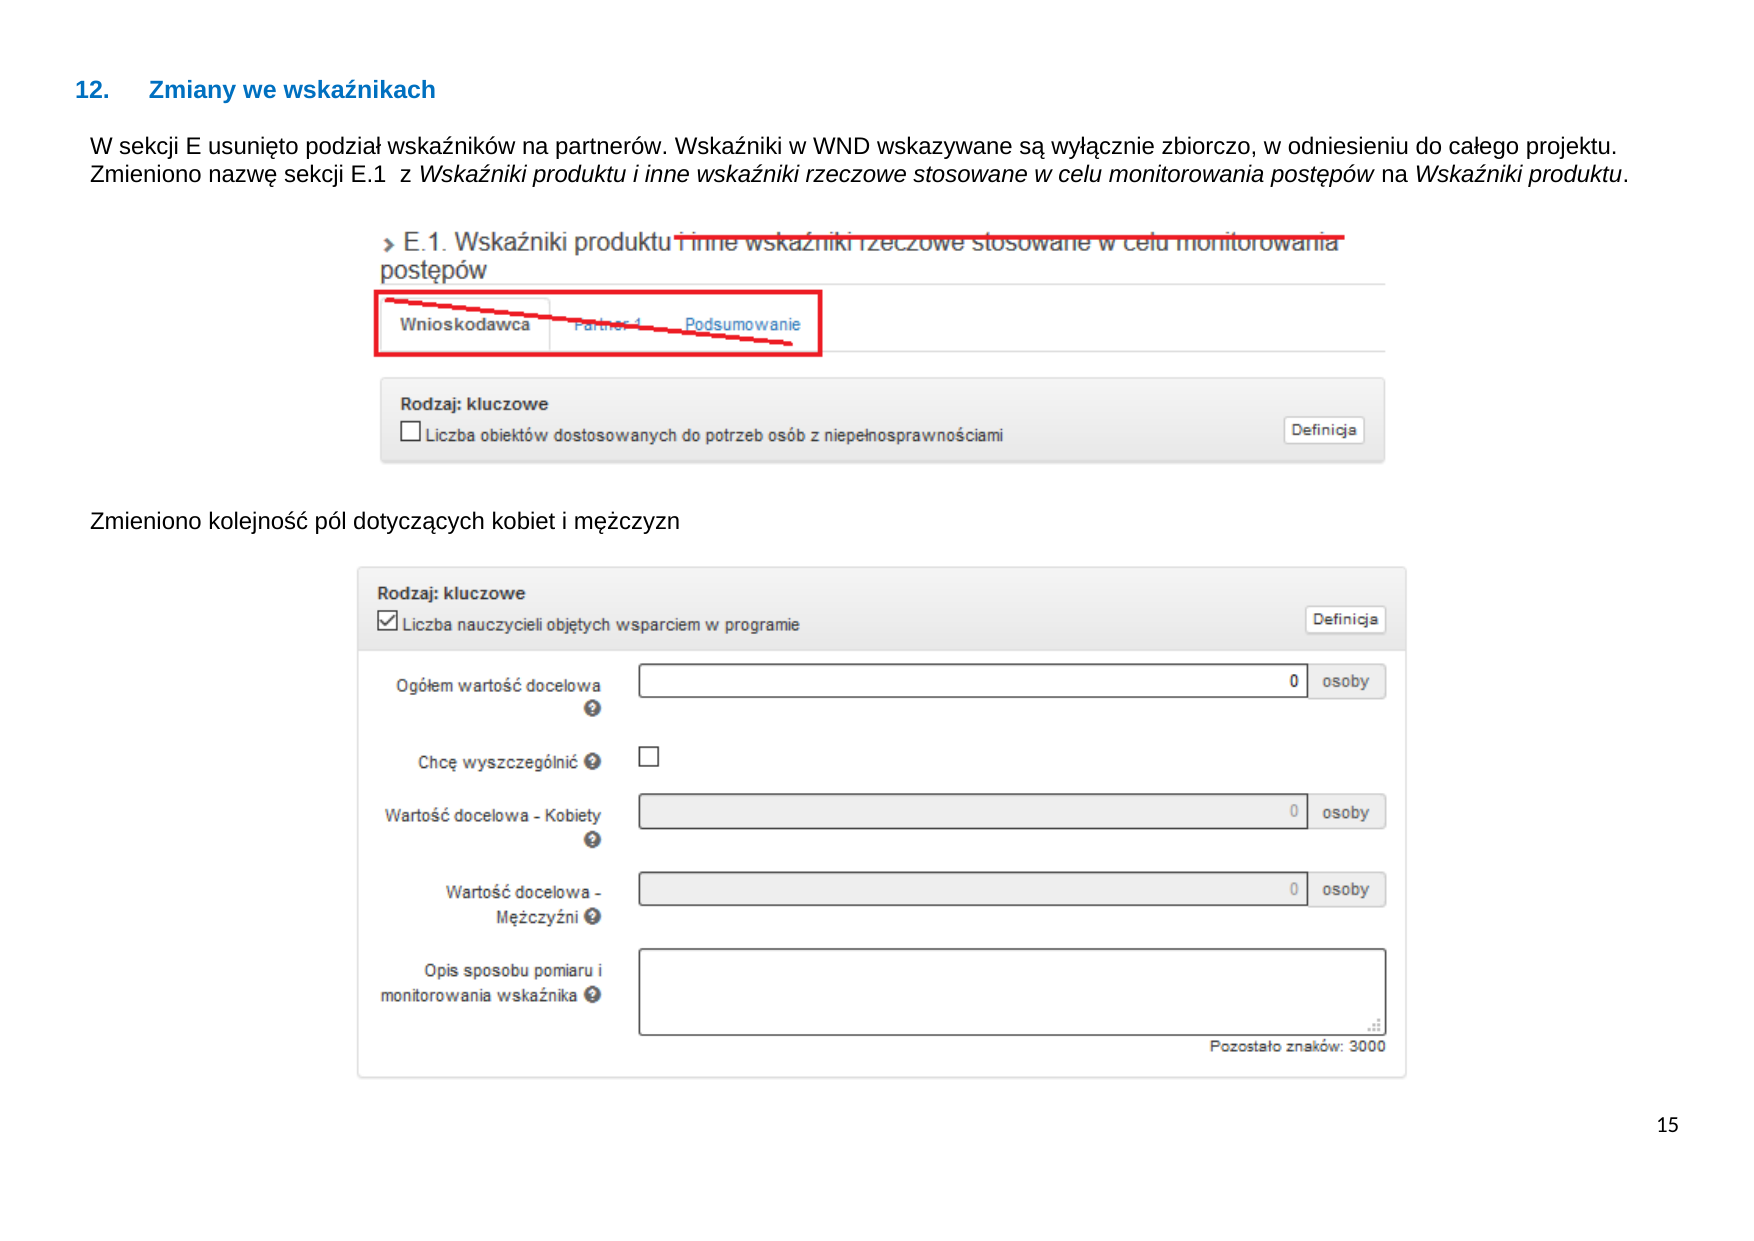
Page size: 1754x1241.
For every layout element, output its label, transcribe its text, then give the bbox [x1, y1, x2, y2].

picture [351, 562, 1418, 1094]
list Zmieniono nazwę sekcji E.1 z Wskaźniki produktu i inne wskaźniki rzeczowe stosowane w celu monitorowania postępów na Wskaźniki produktu. [90, 159, 1679, 187]
list Zmiany we wskaźnikach [75, 75, 1679, 104]
list W sekcji E usunięto podział wskaźników na partnerów. Wskaźniki w WND wskazywane są wyłącznie zbiorczo, w odniesieniu do całego projektu. [90, 131, 1679, 159]
list Zmieniono kolejność pól dotyczących kobiet i mężczyzn [90, 506, 1679, 534]
picture [371, 215, 1398, 479]
